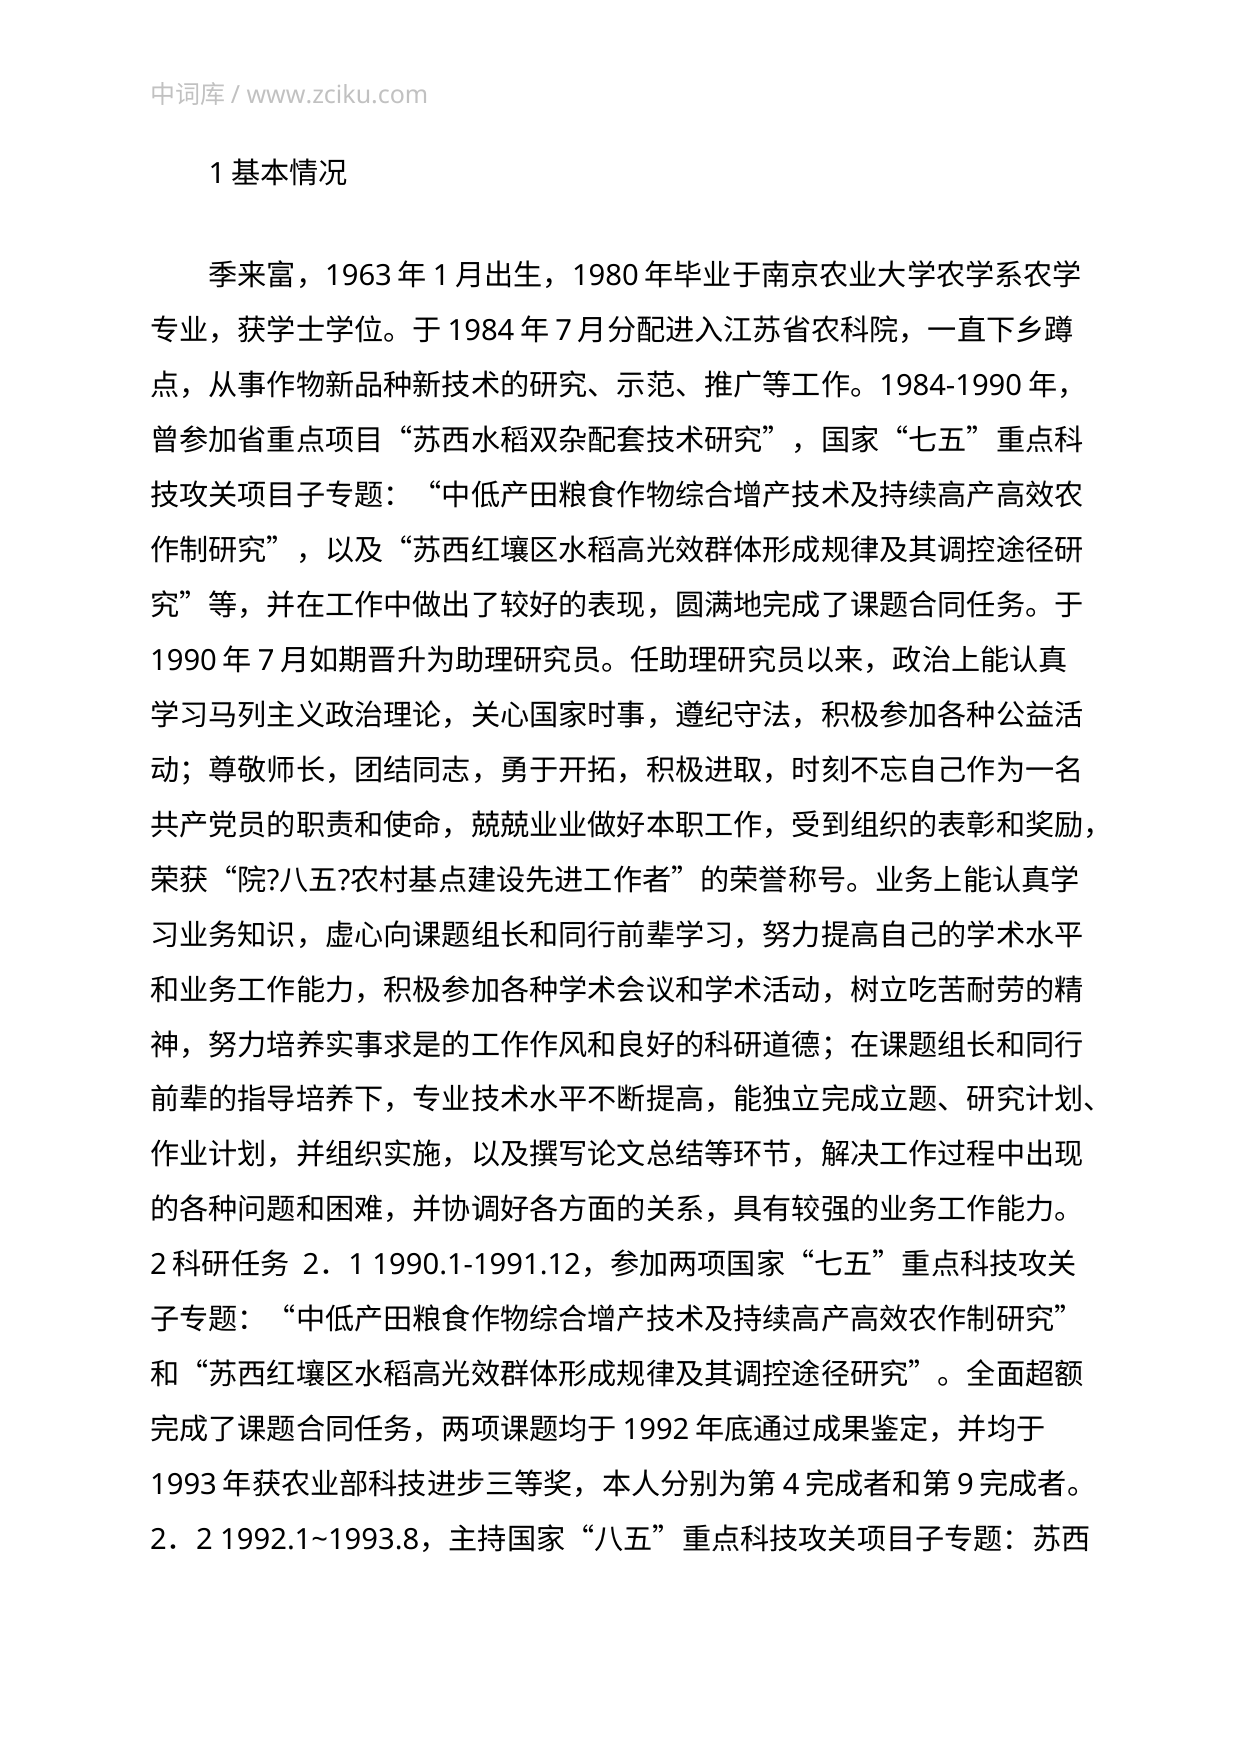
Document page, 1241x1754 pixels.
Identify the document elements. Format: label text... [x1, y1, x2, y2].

text 1基本情况 [150, 150, 1090, 192]
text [150, 252, 1090, 1558]
